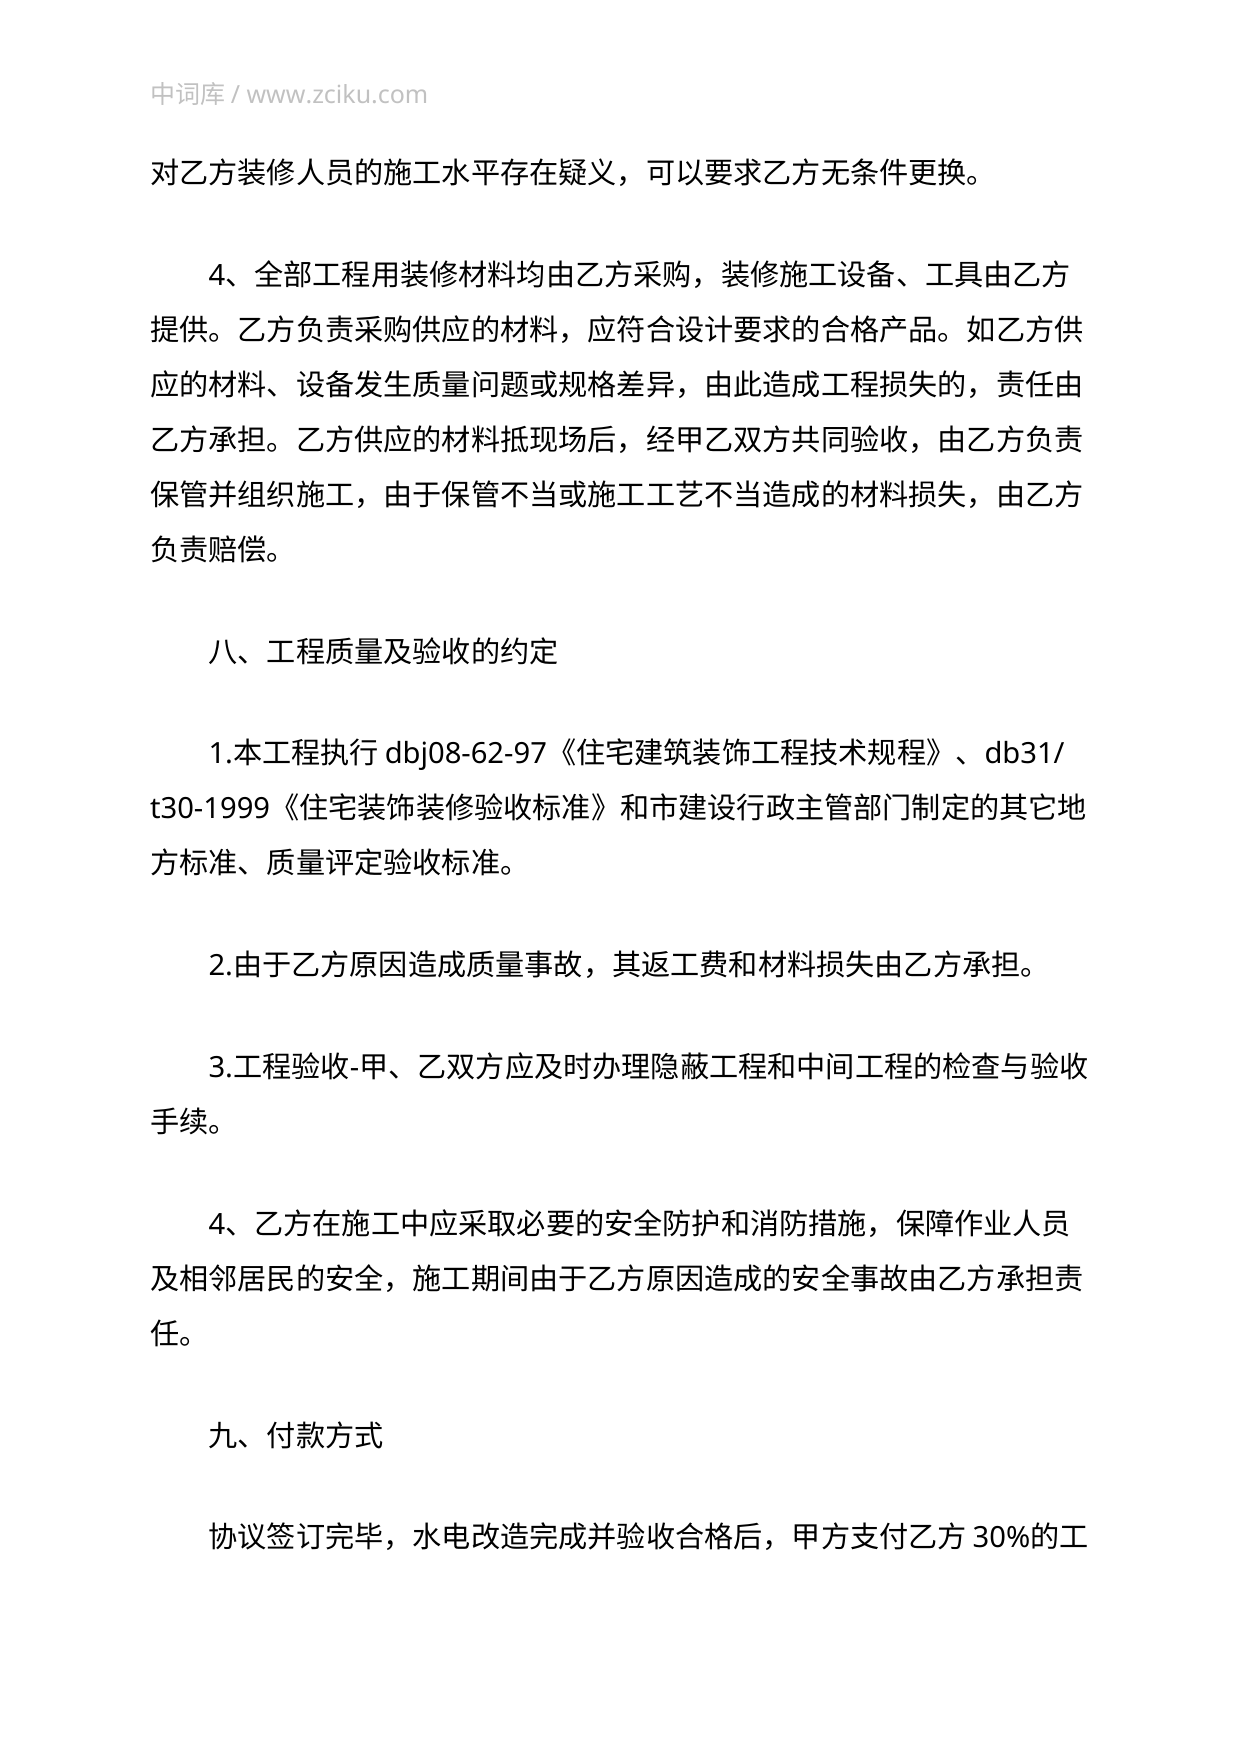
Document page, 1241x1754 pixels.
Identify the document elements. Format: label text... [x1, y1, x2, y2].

text 九、付款方式 [150, 1412, 1090, 1454]
text 2.由于乙方原因造成质量事故，其返工费和材料损失由乙方承担。 [150, 942, 1090, 984]
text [150, 1514, 1090, 1556]
text 4、乙方在施工中应采取必要的安全防护和消防措施，保障作业人员及相邻居民的安全，施工期间由于乙方原因造成的安全事故由乙方承担责任。 [150, 1200, 1090, 1353]
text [150, 150, 1090, 192]
text 八、工程质量及验收的约定 [150, 628, 1090, 670]
text 3.工程验收-甲、乙双方应及时办理隐蔽工程和中间工程的检查与验收手续。 [150, 1044, 1090, 1141]
text 1.本工程执行dbj08-62-97《住宅建筑装饰工程技术规程》、db31/t30-1999《住宅装饰装修验收标准》和市建设行政主管部门制定的其它地方标准、质量评定验收标准。 [150, 730, 1090, 882]
text 4、全部工程用装修材料均由乙方采购，装修施工设备、工具由乙方提供。乙方负责采购供应的材料，应符合设计要求的合格产品。如乙方供应的材料、设备发生质量问题或规格差异，由此造成工程损失的，责任由乙方承担。乙方供应的材料抵现场后，经甲乙双方共同验收，由乙方负责保管并组织施工，由于保管不当或施工工艺不当造成的材料损失，由乙方负责赔偿。 [150, 252, 1090, 569]
